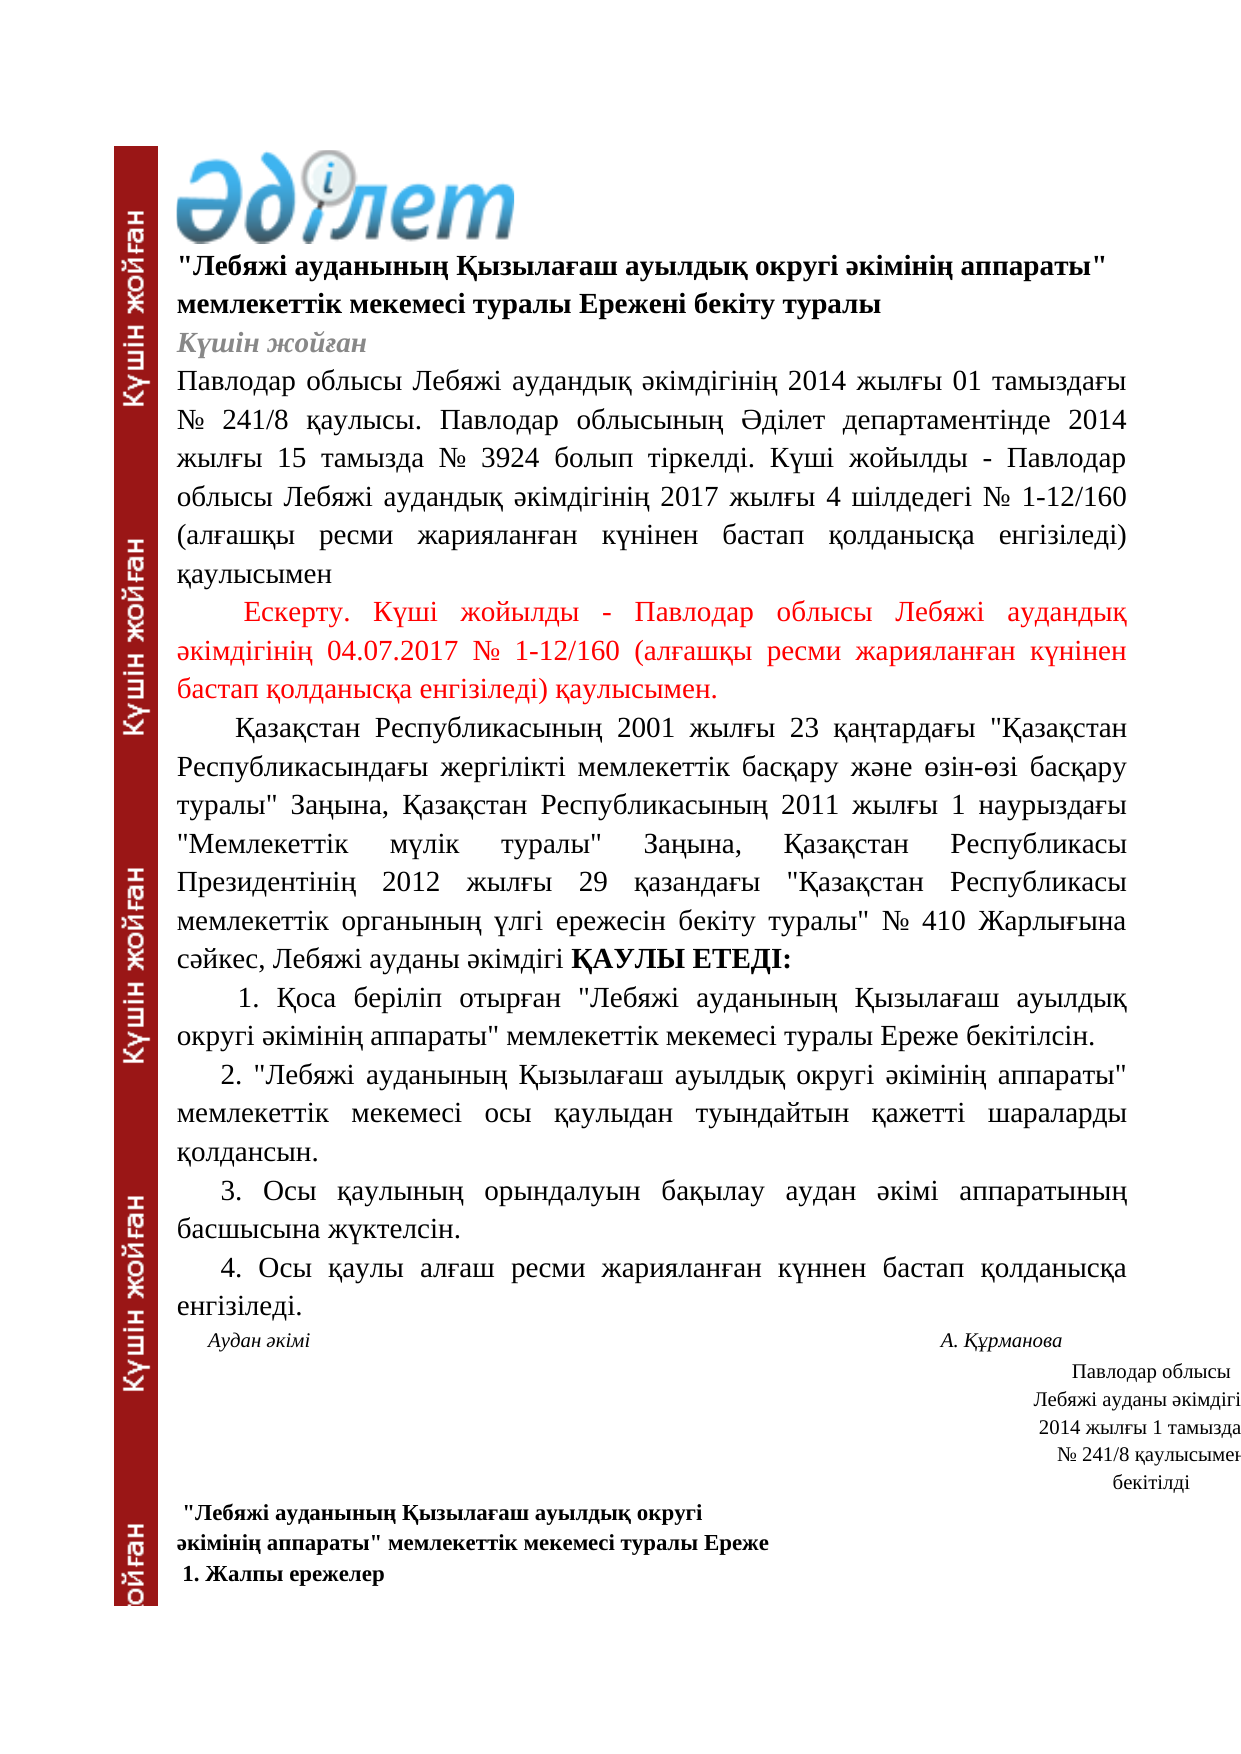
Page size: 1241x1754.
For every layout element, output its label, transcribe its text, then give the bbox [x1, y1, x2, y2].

picture [114, 320, 158, 325]
picture [114, 589, 158, 594]
picture [114, 975, 158, 980]
table_header Аудан әкімі [101, 1327, 939, 1358]
table_header А. Құрманова [939, 1327, 1240, 1358]
picture [176, 150, 515, 244]
text 3. Осы қаулының орындалуын бақылау аудан әкімі аппаратының басшысына жүктелсін. [112, 1173, 1128, 1245]
picture [114, 1052, 158, 1057]
picture [114, 146, 158, 248]
picture [114, 1586, 158, 1606]
text Күшін жойған [112, 325, 1128, 358]
picture [114, 1245, 158, 1250]
table_header [101, 1358, 912, 1499]
text 1. Жалпы ережелер [112, 1560, 1128, 1586]
table_header Павлодар облысы Лебяжі ауданы әкімдігінің 2014 жылғы 1 тамыздағы № 241/8 қаулысымен бекітілді [912, 1358, 1240, 1499]
text Павлодар облысы Лебяжі аудандық әкімдігінің 2014 жылғы 01 тамыздағы № 241/8 қаулысы. Павлодар облысының Әділет департаментінде 2014 жылғы 15 тамызда № 3924 болып тіркелді. Күші жойылды - Павлодар облысы Лебяжі аудандық әкімдігінің 2017 жылғы 4 шілдедегі № 1-12/160 (алғашқы ресми жарияланған күнінен бастап қолданысқа енгiзiледi) қаулысымен [112, 363, 1128, 589]
picture [114, 1168, 158, 1173]
text "Лебяжі ауданының Қызылағаш ауылдық округі әкімінің аппараты" мемлекеттік мекемесі туралы Ереже [112, 1499, 1128, 1556]
text Ескерту. Күші жойылды - Павлодар облысы Лебяжі аудандық әкімдігінің 04.07.2017 № 1-12/160 (алғашқы ресми жарияланған күнінен бастап қолданысқа енгiзiледi) қаулысымен. [112, 594, 1128, 705]
text 4. Осы қаулы алғаш ресми жарияланған күннен бастап қолданысқа енгізіледі. [112, 1250, 1128, 1322]
text 1. Қоса беріліп отырған "Лебяжі ауданының Қызылағаш ауылдық округі әкімінің аппараты" мемлекеттік мекемесі туралы Ереже бекітілсін. [112, 980, 1128, 1052]
text Қазақстан Республикасының 2001 жылғы 23 қаңтардағы "Қазақстан Республикасындағы жергілікті мемлекеттік басқару және өзін-өзі басқару туралы" Заңына, Қазақстан Республикасының 2011 жылғы 1 наурыздағы "Мемлекеттік мүлік туралы" Заңына, Қазақстан Республикасы Президентінің 2012 жылғы 29 қазандағы "Қазақстан Республикасы мемлекеттік органының үлгі ережесін бекіту туралы" № 410 Жарлығына сәйкес, Лебяжі ауданы әкімдігі ҚАУЛЫ ЕТЕДІ: [112, 710, 1128, 975]
picture [114, 1322, 158, 1327]
picture [114, 1556, 158, 1560]
text "Лебяжі ауданының Қызылағаш ауылдық округі әкімінің аппараты" мемлекеттік мекемесі туралы Ережені бекіту туралы [112, 248, 1128, 320]
picture [114, 705, 158, 710]
picture [114, 358, 158, 363]
text 2. "Лебяжі ауданының Қызылағаш ауылдық округі әкімінің аппараты" мемлекеттік мекемесі осы қаулыдан туындайтын қажетті шараларды қолдансын. [112, 1057, 1128, 1168]
